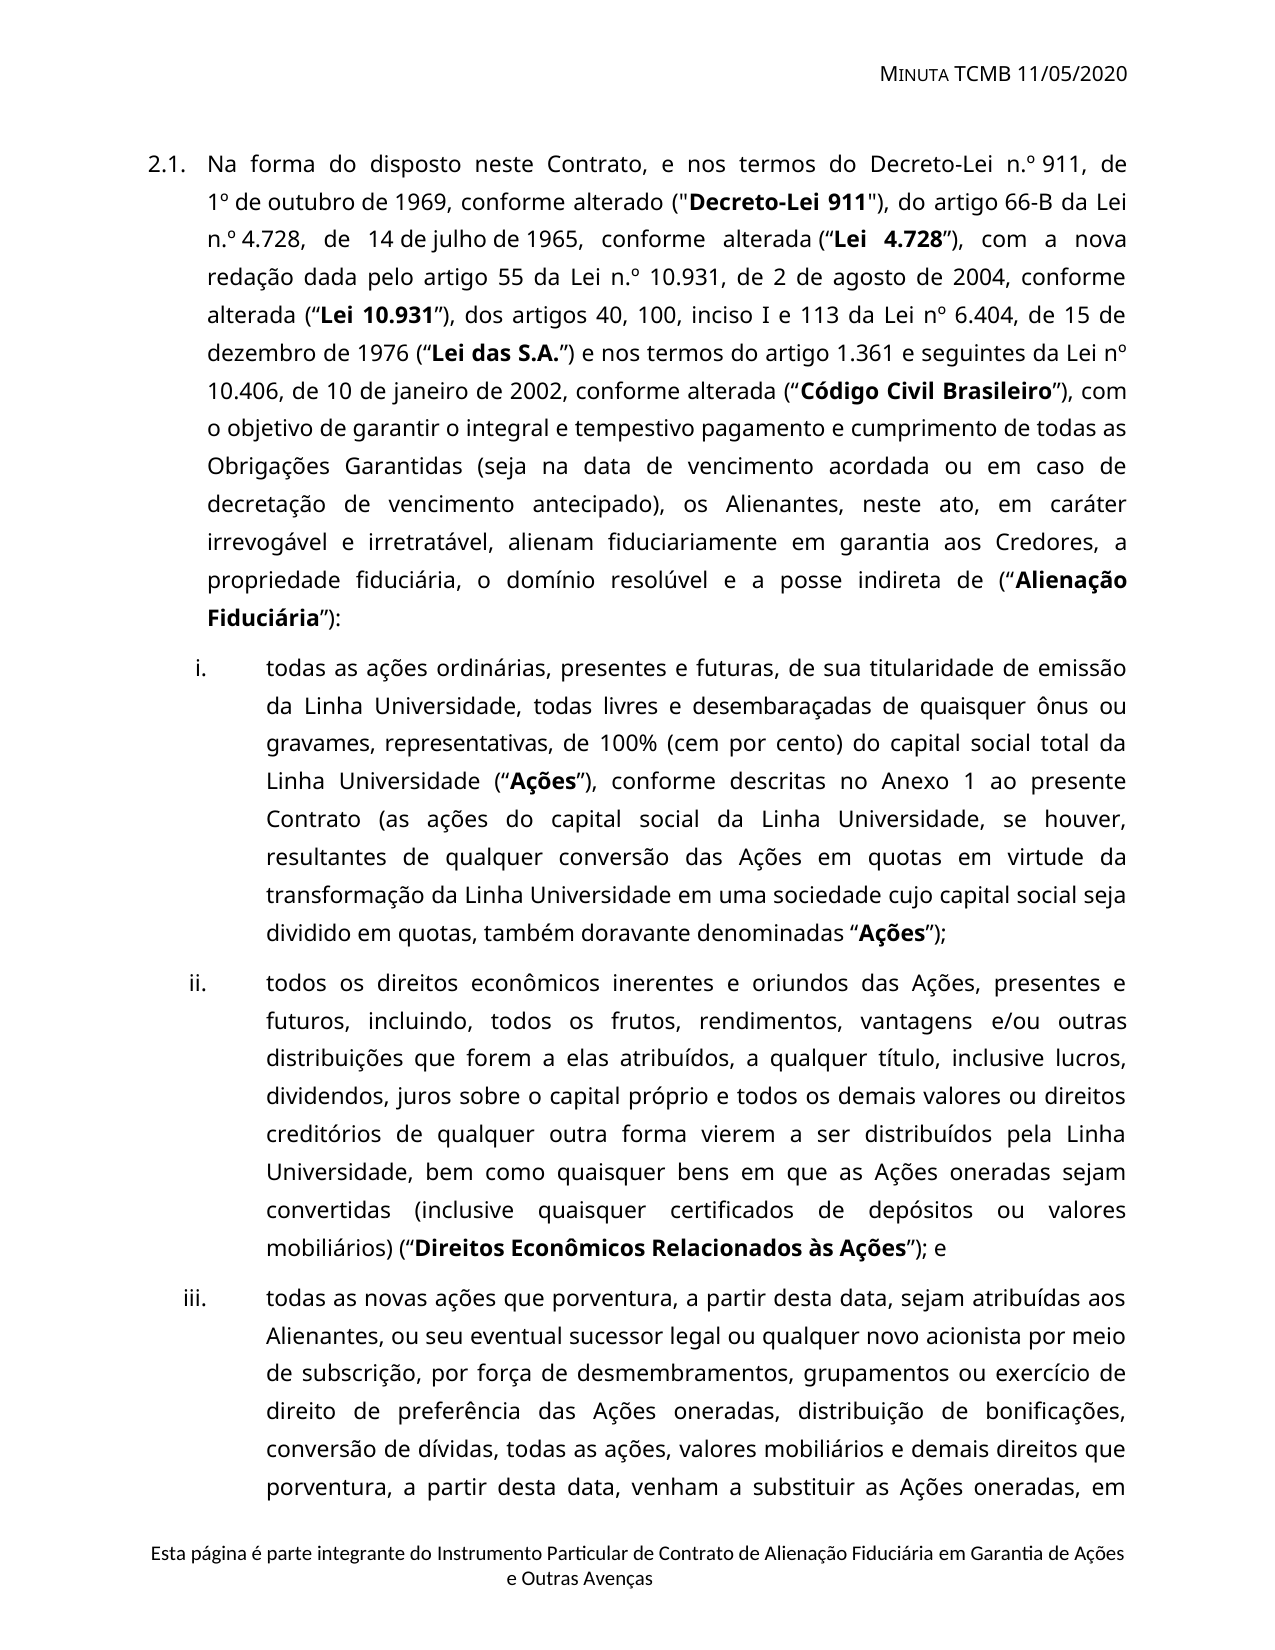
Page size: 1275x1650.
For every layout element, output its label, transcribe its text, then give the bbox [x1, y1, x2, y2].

subtitle Na forma do disposto neste Contrato, e nos termos do Decreto-Lei n.º 911, de 1º de outubro de 1969, conforme alterado ("Decreto-Lei 911"), do artigo 66-B da Lei n.º 4.728, de 14 de julho de 1965, conforme alterada (“Lei 4.728”), com a nova redação dada pelo artigo 55 da Lei n.º 10.931, de 2 de agosto de 2004, conforme alterada (“Lei 10.931”), dos artigos 40, 100, inciso I e 113 da Lei nº 6.404, de 15 de dezembro de 1976 (“Lei das S.A.”) e nos termos do artigo 1.361 e seguintes da Lei nº 10.406, de 10 de janeiro de 2002, conforme alterada (“Código Civil Brasileiro”), com o objetivo de garantir o integral e tempestivo pagamento e cumprimento de todas as Obrigações Garantidas (seja na data de vencimento acordada ou em caso de decretação de vencimento antecipado), os Alienantes, neste ato, em caráter irrevogável e irretratável, alienam fiduciariamente em garantia aos Credores, a propriedade fiduciária, o domínio resolúvel e a posse indireta de (“Alienação Fiduciária”): [148, 148, 1127, 633]
subtitle todos os direitos econômicos inerentes e oriundos das Ações, presentes e futuros, incluindo, todos os frutos, rendimentos, vantagens e/ou outras distribuições que forem a elas atribuídos, a qualquer título, inclusive lucros, dividendos, juros sobre o capital próprio e todos os demais valores ou direitos creditórios de qualquer outra forma vierem a ser distribuídos pela Linha Universidade, bem como quaisquer bens em que as Ações oneradas sejam convertidas (inclusive quaisquer certificados de depósitos ou valores mobiliários) (“Direitos Econômicos Relacionados às Ações”); e [207, 967, 1127, 1263]
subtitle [207, 1282, 1127, 1502]
subtitle todas as ações ordinárias, presentes e futuras, de sua titularidade de emissão da Linha Universidade, todas livres e desembaraçadas de quaisquer ônus ou gravames, representativas, de 100% (cem por cento) do capital social total da Linha Universidade (“Ações”), conforme descritas no Anexo 1 ao presente Contrato (as ações do capital social da Linha Universidade, se houver, resultantes de qualquer conversão das Ações em quotas em virtude da transformação da Linha Universidade em uma sociedade cujo capital social seja dividido em quotas, também doravante denominadas “Ações”); [207, 652, 1127, 948]
